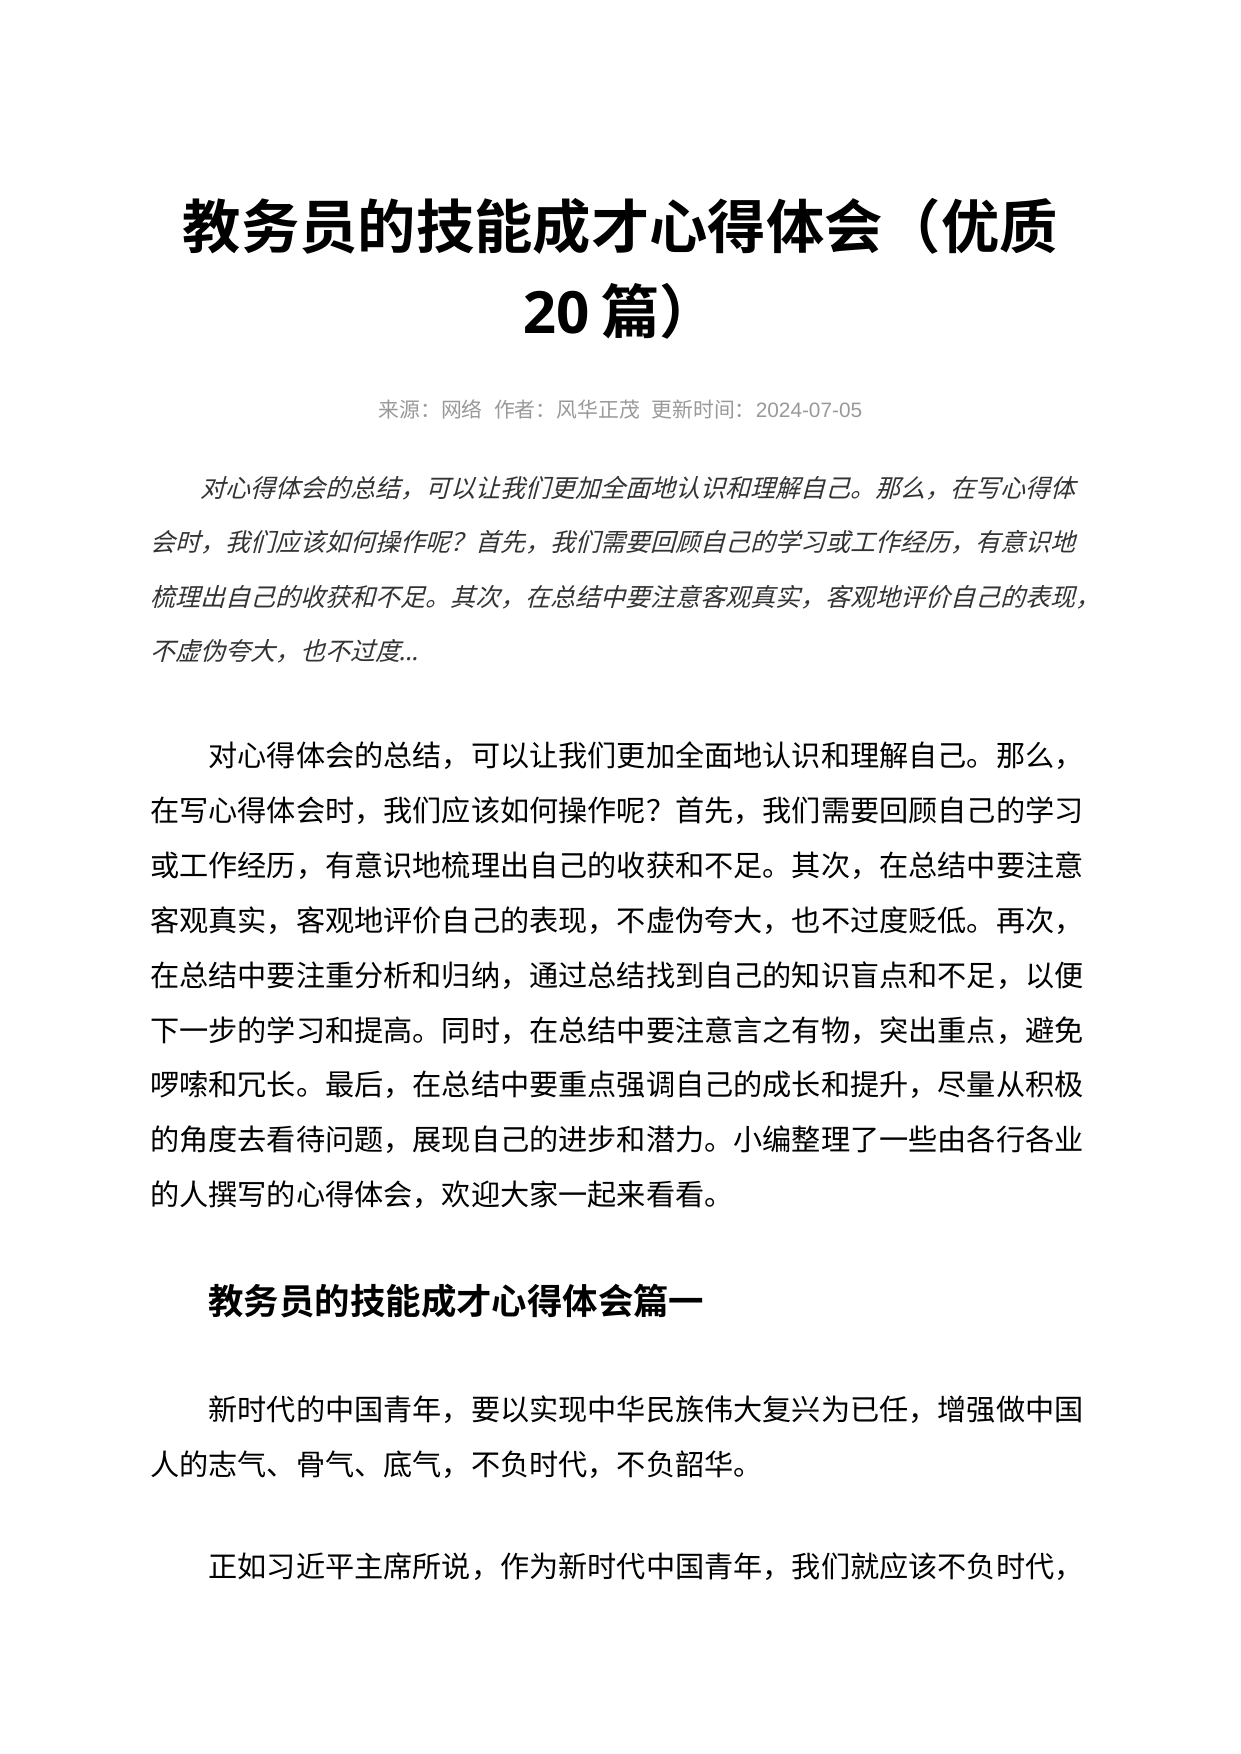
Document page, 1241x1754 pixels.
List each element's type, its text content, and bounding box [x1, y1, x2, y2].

text 新时代的中国青年，要以实现中华民族伟大复兴为已任，增强做中国人的志气、骨气、底气，不负时代，不负韶华。 [150, 1387, 1090, 1484]
subtitle 教务员的技能成才心得体会（优质20篇） [150, 181, 1090, 351]
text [150, 1544, 1090, 1586]
text 对心得体会的总结，可以让我们更加全面地认识和理解自己。那么，在写心得体会时，我们应该如何操作呢？首先，我们需要回顾自己的学习或工作经历，有意识地梳理出自己的收获和不足。其次，在总结中要注意客观真实，客观地评价自己的表现，不虚伪夸大，也不过度贬低。再次，在总结中要注重分析和归纳，通过总结找到自己的知识盲点和不足，以便下一步的学习和提高。同时，在总结中要注意言之有物，突出重点，避免啰嗦和冗长。最后，在总结中要重点强调自己的成长和提升，尽量从积极的角度去看待问题，展现自己的进步和潜力。小编整理了一些由各行各业的人撰写的心得体会，欢迎大家一起来看看。 [150, 733, 1090, 1214]
text 来源：网络 作者：风华正茂 更新时间：2024-07-05 [150, 397, 1090, 421]
text 对心得体会的总结，可以让我们更加全面地认识和理解自己。那么，在写心得体会时，我们应该如何操作呢？首先，我们需要回顾自己的学习或工作经历，有意识地梳理出自己的收获和不足。其次，在总结中要注意客观真实，客观地评价自己的表现，不虚伪夸大，也不过度... [150, 468, 1090, 668]
text 教务员的技能成才心得体会篇一 [150, 1273, 1090, 1325]
